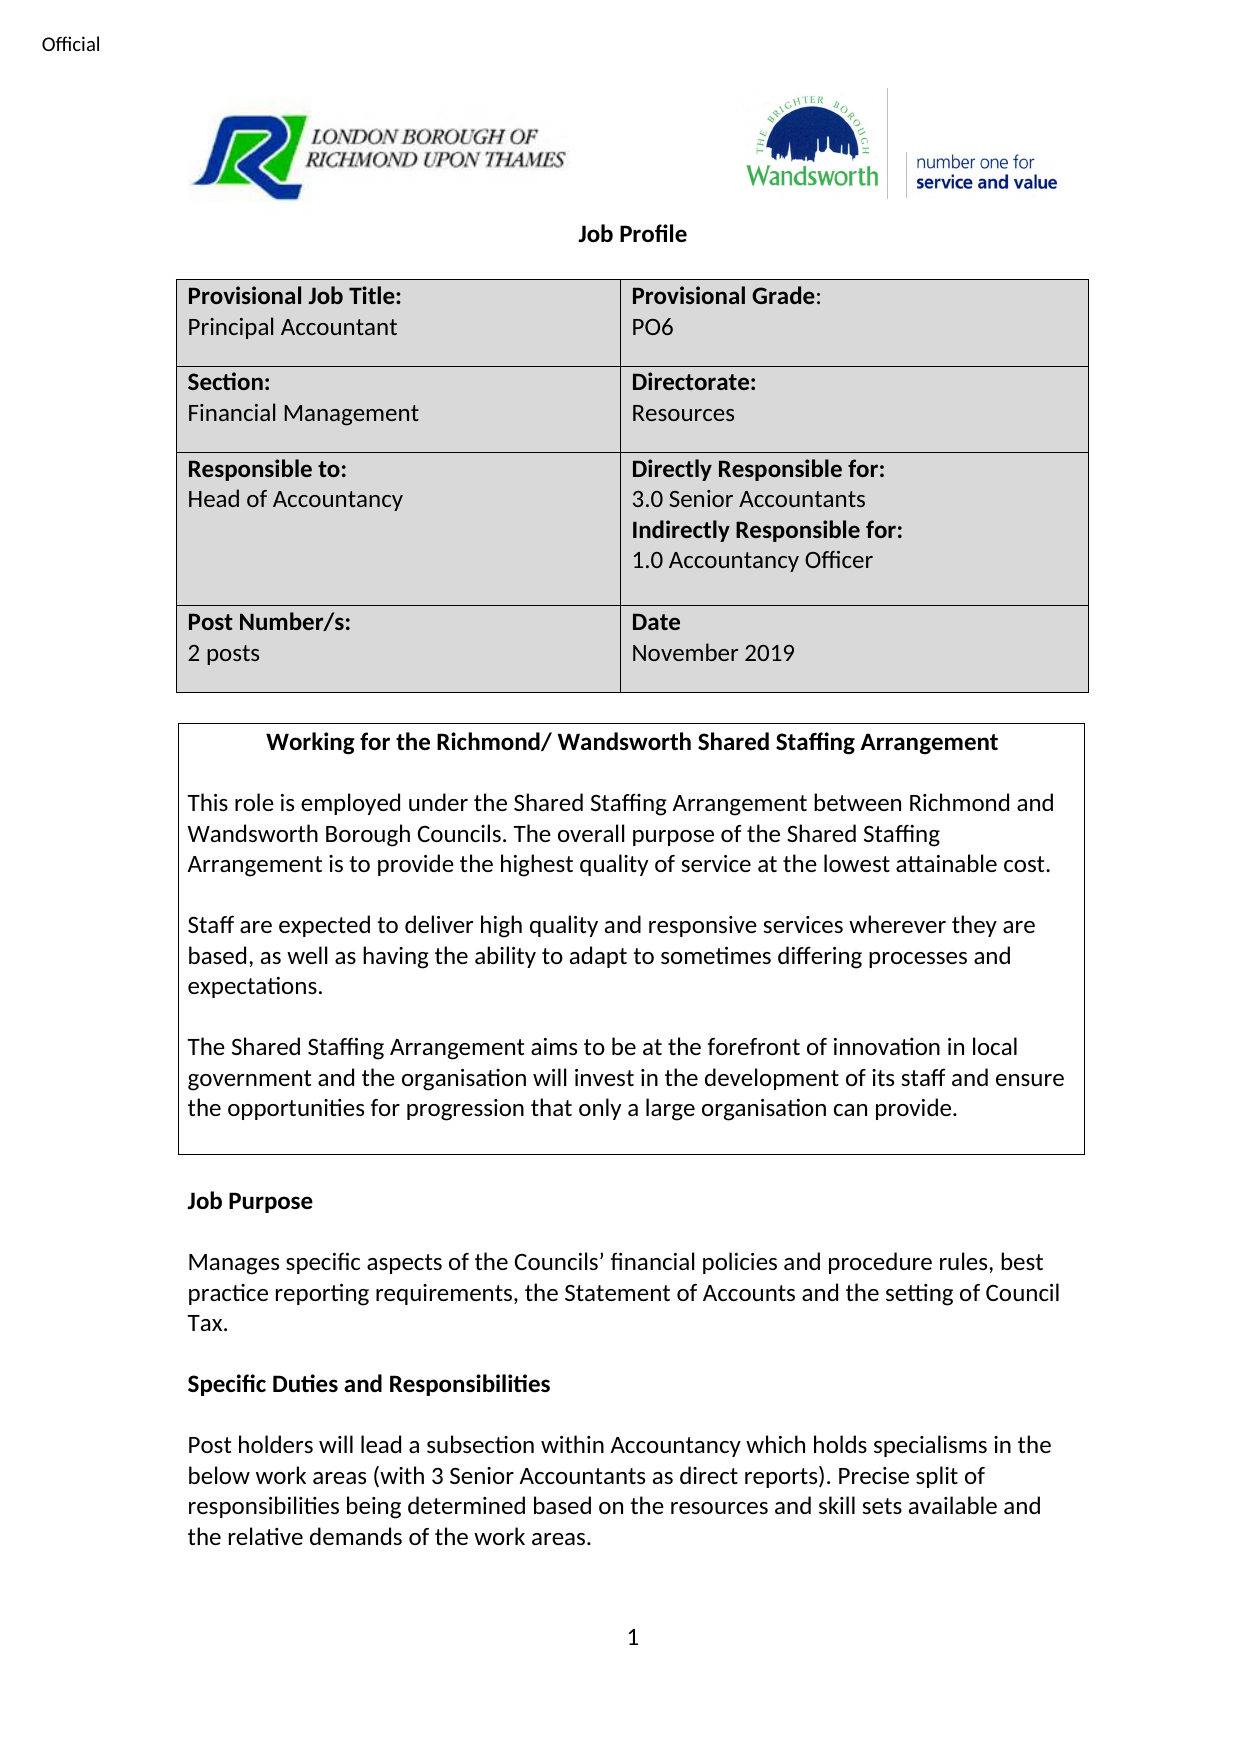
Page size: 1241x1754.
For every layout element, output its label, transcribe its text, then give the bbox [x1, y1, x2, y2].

picture [736, 88, 1063, 199]
table_cell Date November 2019 [621, 606, 1088, 692]
table_cell Post Number/s: 2 posts [177, 606, 620, 692]
text Job Purpose [187, 1185, 1078, 1216]
table_cell Directly Responsible for: 3.0 Senior Accountants Indirectly Responsible for: 1.0 Accountancy Officer [621, 453, 1088, 605]
text Job Profile [187, 218, 1078, 249]
text Manages specific aspects of the Councils’ financial policies and procedure rules, best practice reporting requirements, the Statement of Accounts and the setting of Council Tax. [187, 1246, 1078, 1338]
text Post holders will lead a subsection within Accountancy which holds specialisms in the below work areas (with 3 Senior Accountants as direct reports). Precise split of responsibilities being determined based on the resources and skill sets available and the relative demands of the work areas. [187, 1429, 1078, 1551]
text Working for the Richmond/ Wandsworth Shared Staffing Arrangement [179, 724, 1084, 757]
table_cell Directorate: Resources [621, 367, 1088, 452]
table_header Provisional Job Title: Principal Accountant [177, 280, 620, 366]
table_header Provisional Grade: PO6 [621, 280, 1088, 366]
text Staff are expected to deliver high quality and responsive services wherever they are based, as well as having the ability to adapt to sometimes differing processes and expectations. [187, 909, 1078, 1001]
text Specific Duties and Responsibilities [187, 1368, 1078, 1399]
picture [187, 97, 575, 219]
table_cell Responsible to: Head of Accountancy [177, 453, 620, 605]
text The Shared Staffing Arrangement aims to be at the forefront of innovation in local government and the organisation will invest in the development of its staff and ensure the opportunities for progression that only a large organisation can provide. [187, 1032, 1078, 1123]
table_cell Section: Financial Management [177, 367, 620, 452]
text This role is employed under the Shared Staffing Arrangement between Richmond and Wandsworth Borough Councils. The overall purpose of the Shared Staffing Arrangement is to provide the highest quality of service at the lowest attainable cost. [187, 787, 1078, 879]
